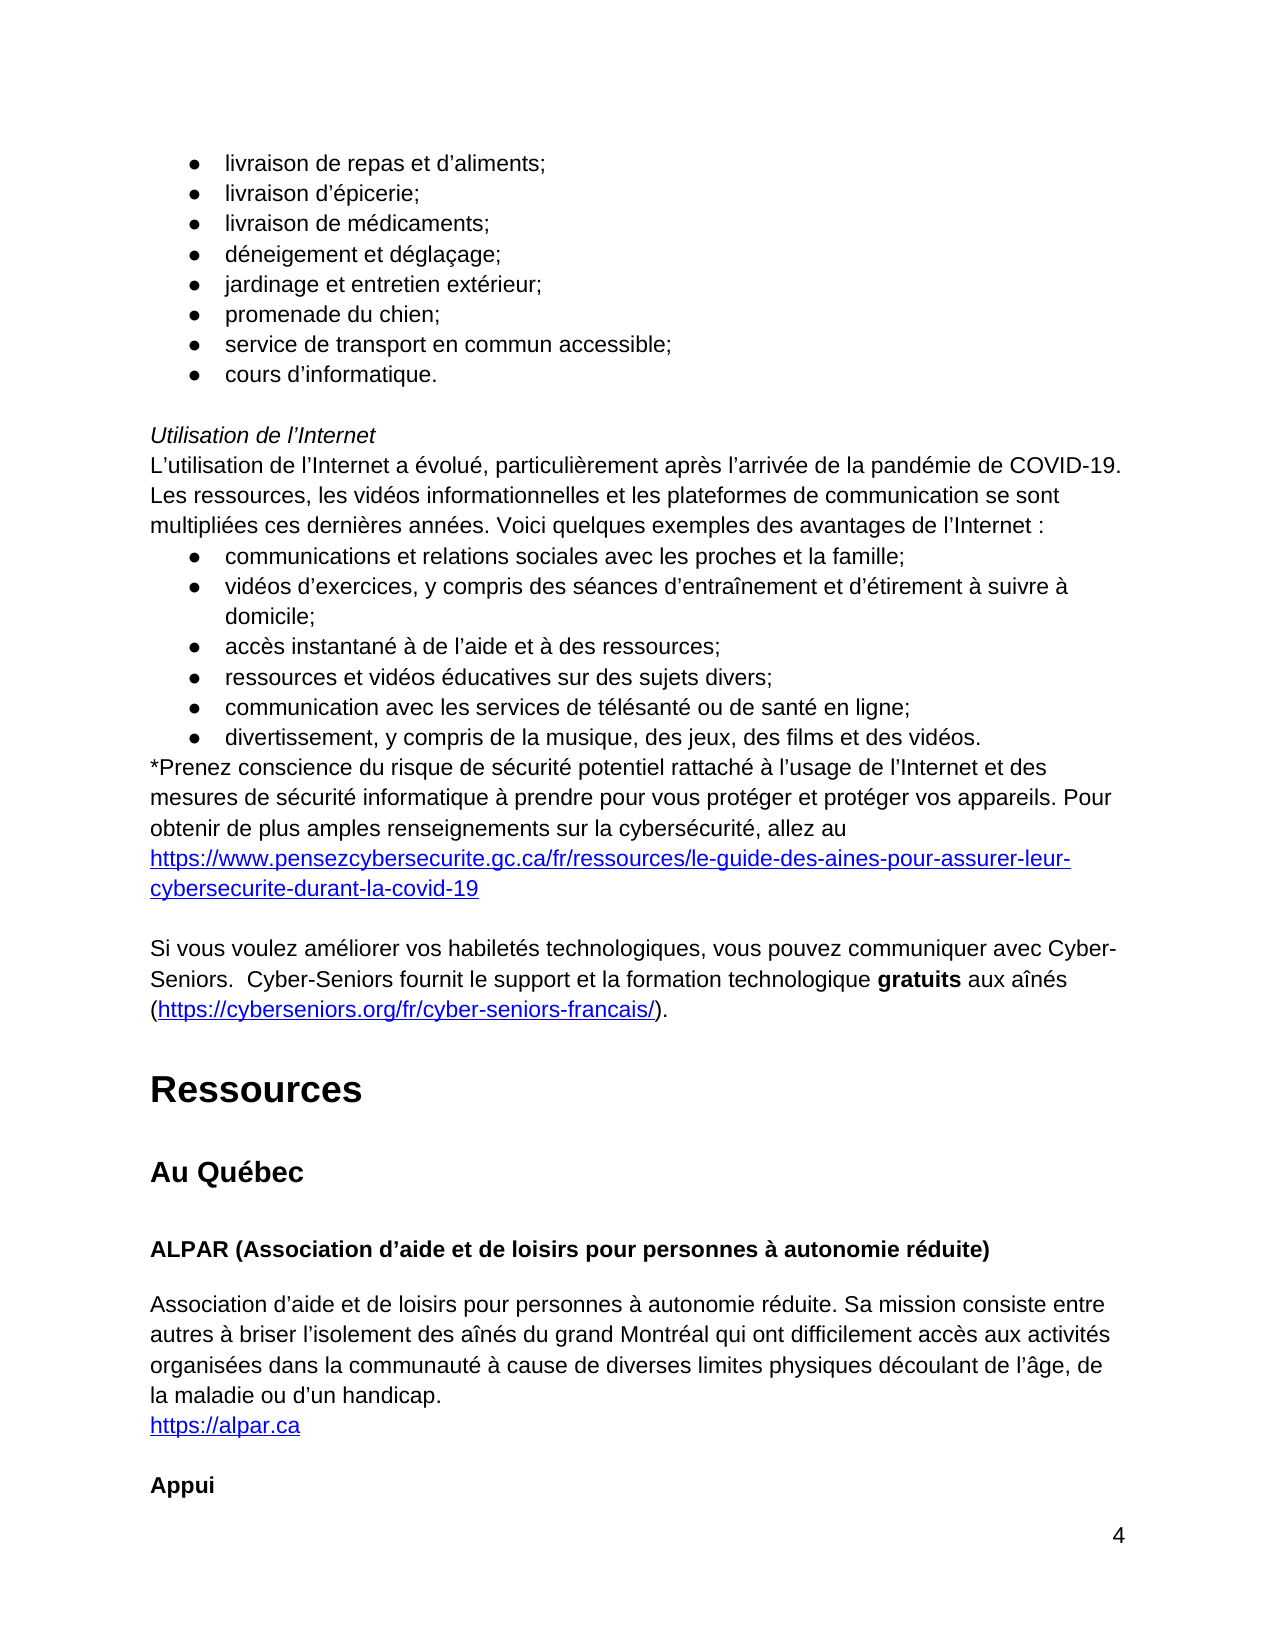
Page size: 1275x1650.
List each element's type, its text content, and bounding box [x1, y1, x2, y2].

text Utilisation de l’Internet [150, 422, 1125, 448]
text L’utilisation de l’Internet a évolué, particulièrement après l’arrivée de la pandémie de COVID-19. Les ressources, les vidéos informationnelles et les plateformes de communication se sont multipliées ces dernières années. Voici quelques exemples des avantages de l’Internet : [150, 452, 1125, 539]
text Association d’aide et de loisirs pour personnes à autonomie réduite. Sa mission consiste entre autres à briser l’isolement des aînés du grand Montréal qui ont difficilement accès aux activités organisées dans la communauté à cause de diverses limites physiques découlant de l’âge, de la maladie ou d’un handicap. [150, 1291, 1125, 1408]
list vidéos d’exercices, y compris des séances d’entraînement et d’étirement à suivre à domicile; [187, 573, 1125, 629]
list déneigement et déglaçage; [187, 241, 1125, 267]
list livraison de repas et d’aliments; [187, 150, 1125, 176]
list service de transport en commun accessible; [187, 331, 1125, 358]
list jardinage et entretien extérieur; [187, 271, 1125, 297]
list communication avec les services de télésanté ou de santé en ligne; [187, 694, 1125, 720]
list accès instantané à de l’aide et à des ressources; [187, 633, 1125, 660]
subtitle Ressources [150, 1068, 1125, 1111]
text Appui [150, 1472, 1125, 1499]
list livraison d’épicerie; [187, 180, 1125, 207]
list livraison de médicaments; [187, 210, 1125, 237]
list promenade du chien; [187, 301, 1125, 327]
subtitle Au Québec [150, 1155, 1125, 1188]
text ALPAR (Association d’aide et de loisirs pour personnes à autonomie réduite) [150, 1236, 1125, 1262]
text https://alpar.ca [150, 1412, 1125, 1438]
list divertissement, y compris de la musique, des jeux, des films et des vidéos. [187, 724, 1125, 750]
list communications et relations sociales avec les proches et la famille; [187, 543, 1125, 569]
text Si vous voulez améliorer vos habiletés technologiques, vous pouvez communiquer avec Cyber-Seniors. Cyber-Seniors fournit le support et la formation technologique gratuits aux aînés (https://cyberseniors.org/fr/cyber-seniors-francais/). [150, 935, 1125, 1022]
list cours d’informatique. [187, 361, 1125, 388]
list ressources et vidéos éducatives sur des sujets divers; [187, 663, 1125, 690]
text *Prenez conscience du risque de sécurité potentiel rattaché à l’usage de l’Internet et des mesures de sécurité informatique à prendre pour vous protéger et protéger vos appareils. Pour obtenir de plus amples renseignements sur la cybersécurité, allez au https://www.pensezcybersecurite.gc.ca/fr/ressources/le-guide-des-aines-pour-assurer-leur-cybersecurite-durant-la-covid-19 [150, 754, 1125, 901]
